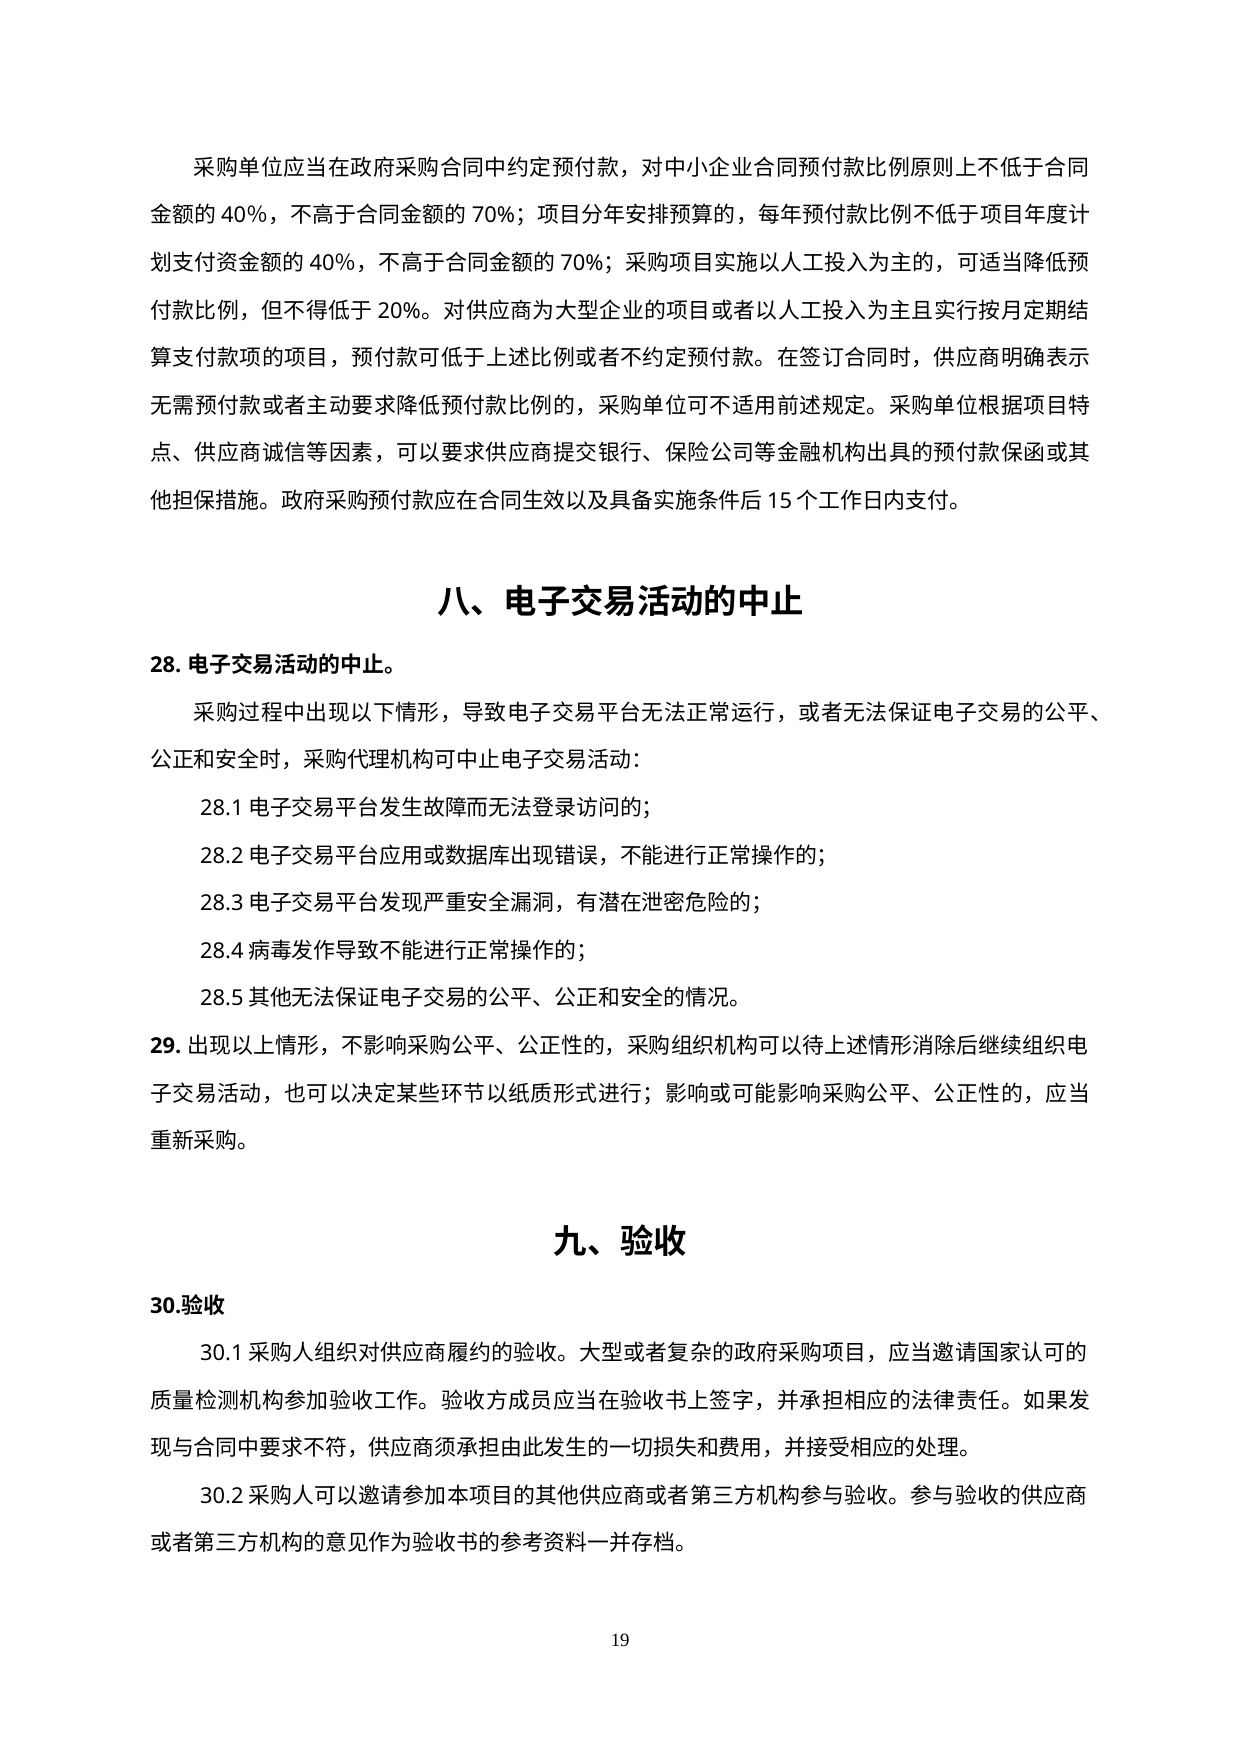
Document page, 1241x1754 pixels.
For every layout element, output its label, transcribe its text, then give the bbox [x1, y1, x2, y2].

text 30.2采购人可以邀请参加本项目的其他供应商或者第三方机构参与验收。参与验收的供应商或者第三方机构的意见作为验收书的参考资料一并存档。 [150, 1478, 1090, 1557]
text 30.验收 [150, 1288, 1090, 1319]
text 28.4病毒发作导致不能进行正常操作的； [150, 933, 1090, 964]
text 八、电子交易活动的中止 [150, 575, 1090, 623]
text 28.2电子交易平台应用或数据库出现错误，不能进行正常操作的； [150, 838, 1090, 869]
text 28.5其他无法保证电子交易的公平、公正和安全的情况。 [150, 980, 1090, 1012]
text 28.1电子交易平台发生故障而无法登录访问的； [150, 790, 1090, 822]
text 采购过程中出现以下情形，导致电子交易平台无法正常运行，或者无法保证电子交易的公平、公正和安全时，采购代理机构可中止电子交易活动： [150, 695, 1090, 774]
list 采购单位应当在政府采购合同中约定预付款，对中小企业合同预付款比例原则上不低于合同金额的40％，不高于合同金额的70%；项目分年安排预算的，每年预付款比例不低于项目年度计划支付资金额的40％，不高于合同金额的70%；采购项目实施以人工投入为主的，可适当降低预付款比例，但不得低于20%。对供应商为大型企业的项目或者以人工投入为主且实行按月定期结算支付款项的项目，预付款可低于上述比例或者不约定预付款。在签订合同时，供应商明确表示无需预付款或者主动要求降低预付款比例的，采购单位可不适用前述规定。采购单位根据项目特点、供应商诚信等因素，可以要求供应商提交银行、保险公司等金融机构出具的预付款保函或其他担保措施。政府采购预付款应在合同生效以及具备实施条件后15个工作日内支付。 [150, 150, 1090, 514]
text 28. 电子交易活动的中止。 [150, 647, 1090, 679]
text 九、验收 [150, 1215, 1090, 1263]
text 30.1采购人组织对供应商履约的验收。大型或者复杂的政府采购项目，应当邀请国家认可的质量检测机构参加验收工作。验收方成员应当在验收书上签字，并承担相应的法律责任。如果发现与合同中要求不符，供应商须承担由此发生的一切损失和费用，并接受相应的处理。 [150, 1335, 1090, 1462]
text 28.3电子交易平台发现严重安全漏洞，有潜在泄密危险的； [150, 885, 1090, 917]
text 29. 出现以上情形，不影响采购公平、公正性的，采购组织机构可以待上述情形消除后继续组织电子交易活动，也可以决定某些环节以纸质形式进行；影响或可能影响采购公平、公正性的，应当重新采购。 [150, 1028, 1090, 1155]
